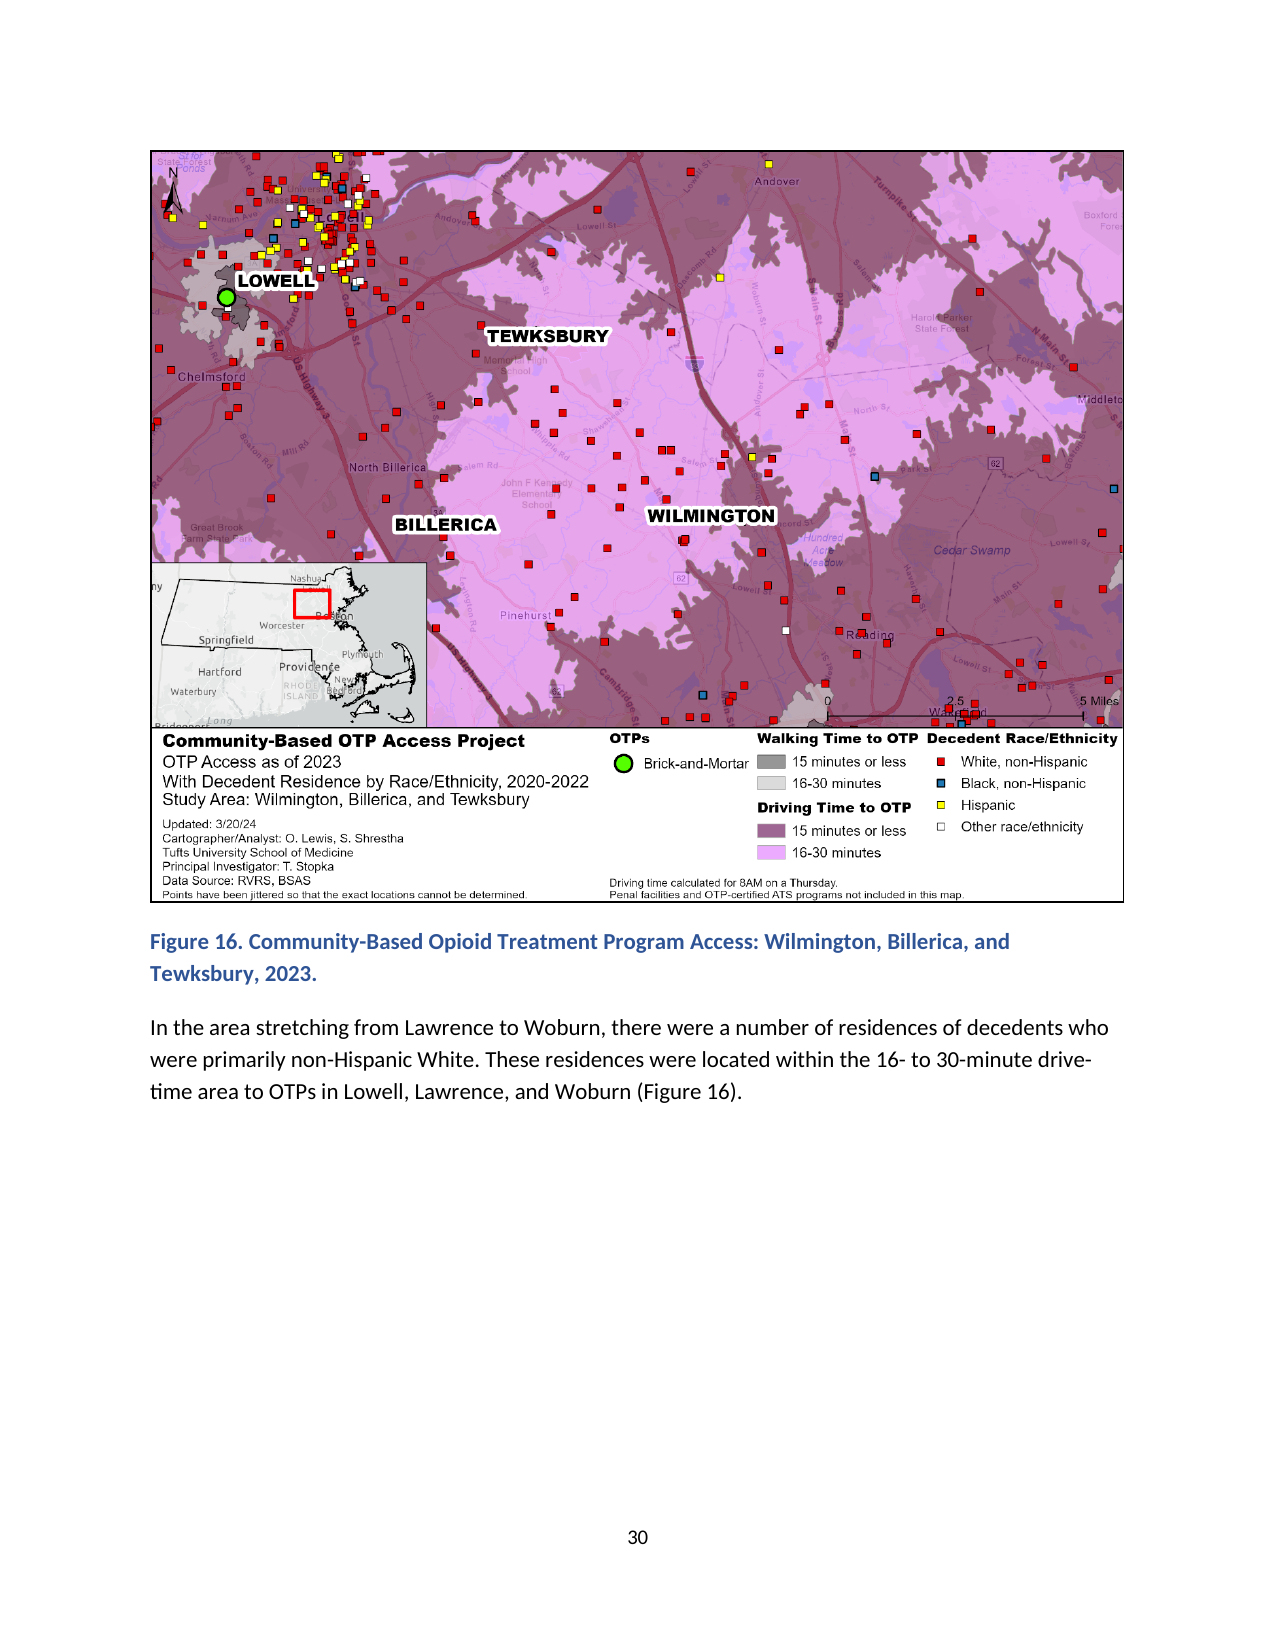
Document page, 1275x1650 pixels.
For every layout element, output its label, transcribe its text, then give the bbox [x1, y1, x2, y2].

text In the area stretching from Lawrence to Woburn, there were a number of residences of decedents who were primarily non-Hispanic White. These residences were located within the 16- to 30-minute drive-time area to OTPs in Lowell, Lawrence, and Woburn (Figure 16). [150, 1013, 1125, 1105]
picture [152, 152, 1123, 901]
text Figure 16. Community-Based Opioid Treatment Program Access: Wilmington, Billerica, and Tewksbury, 2023. [150, 927, 1125, 988]
